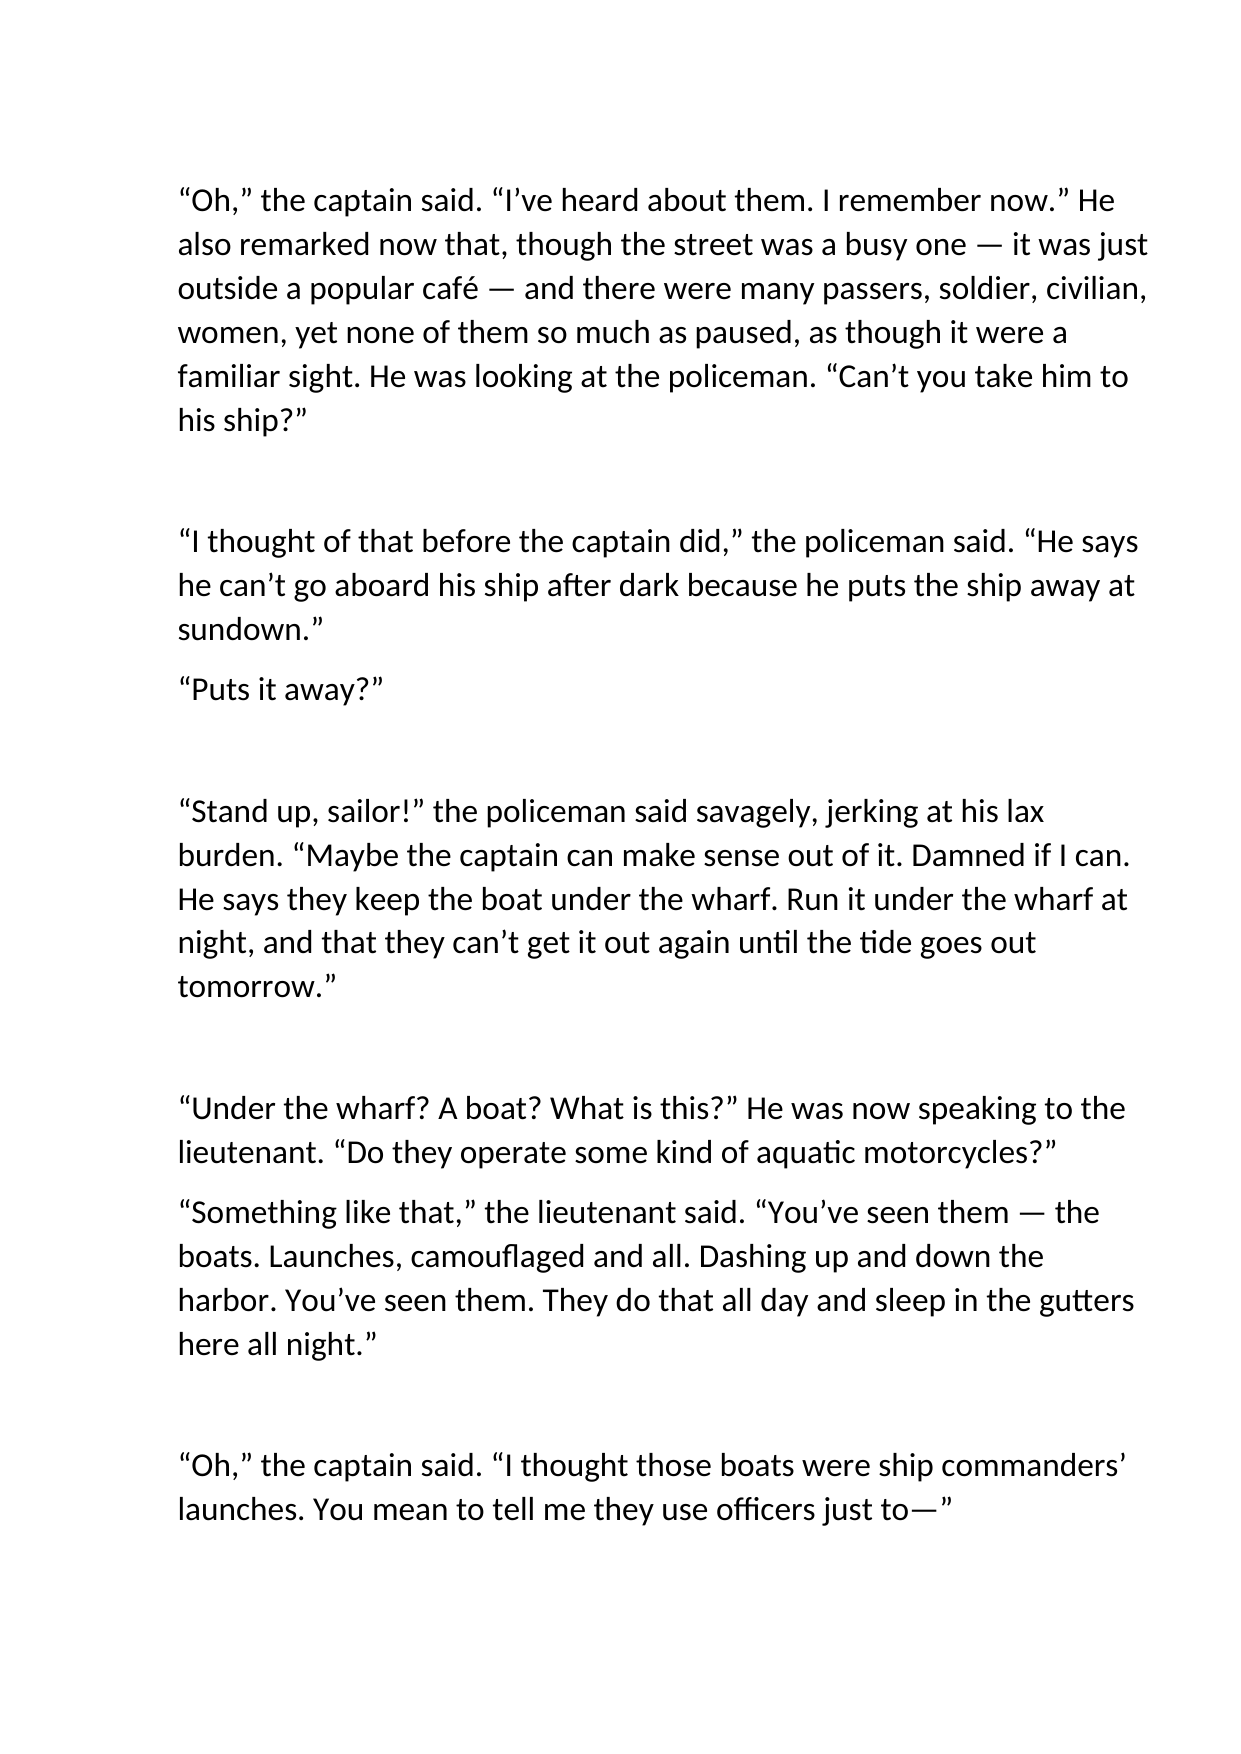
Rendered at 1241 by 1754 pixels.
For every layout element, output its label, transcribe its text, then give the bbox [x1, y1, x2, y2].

text “Oh,” the captain said. “I thought those boats were ship commanders’ launches. You mean to tell me they use officers just to—” [177, 1444, 1152, 1529]
text “Puts it away?” [177, 668, 1152, 709]
text “Under the wharf? A boat? What is this?” He was now speaking to the lieutenant. “Do they operate some kind of aquatic motorcycles?” [177, 1087, 1152, 1171]
text “Stand up, sailor!” the policeman said savagely, jerking at his lax burden. “Maybe the captain can make sense out of it. Damned if I can. He says they keep the boat under the wharf. Run it under the wharf at night, and that they can’t get it out again until the tide goes out tomorrow.” [177, 789, 1152, 1006]
text “Oh,” the captain said. “I’ve heard about them. I remember now.” He also remarked now that, though the street was a busy one — it was just outside a popular café — and there were many passers, soldier, civilian, women, yet none of them so much as paused, as though it were a familiar sight. He was looking at the policeman. “Can’t you take him to his ship?” [177, 179, 1152, 439]
text “Something like that,” the lieutenant said. “You’ve seen them — the boats. Launches, camouflaged and all. Dashing up and down the harbor. You’ve seen them. They do that all day and sleep in the gutters here all night.” [177, 1191, 1152, 1364]
text “I thought of that before the captain did,” the policeman said. “He says he can’t go aboard his ship after dark because he puts the ship away at sundown.” [177, 520, 1152, 648]
